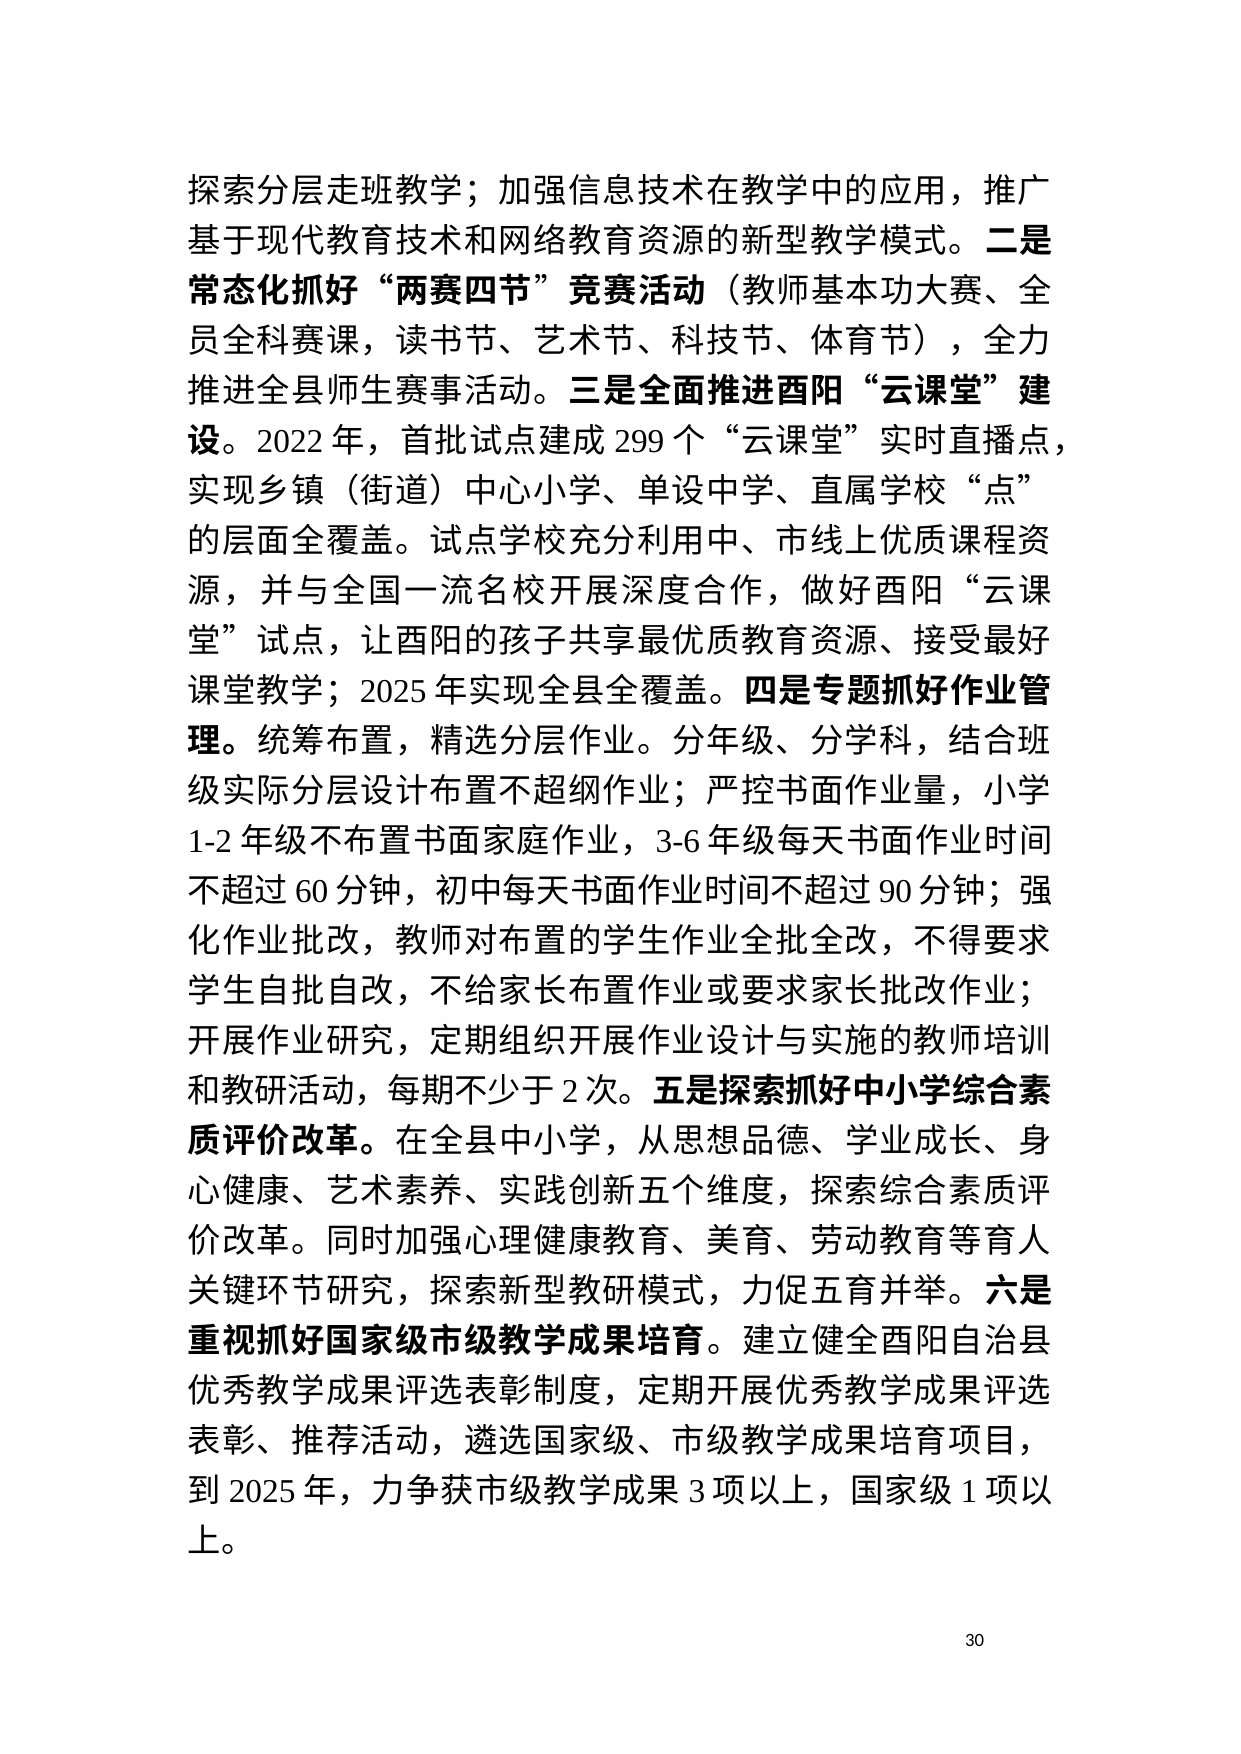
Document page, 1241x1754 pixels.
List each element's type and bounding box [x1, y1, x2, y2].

text [187, 162, 1053, 1562]
